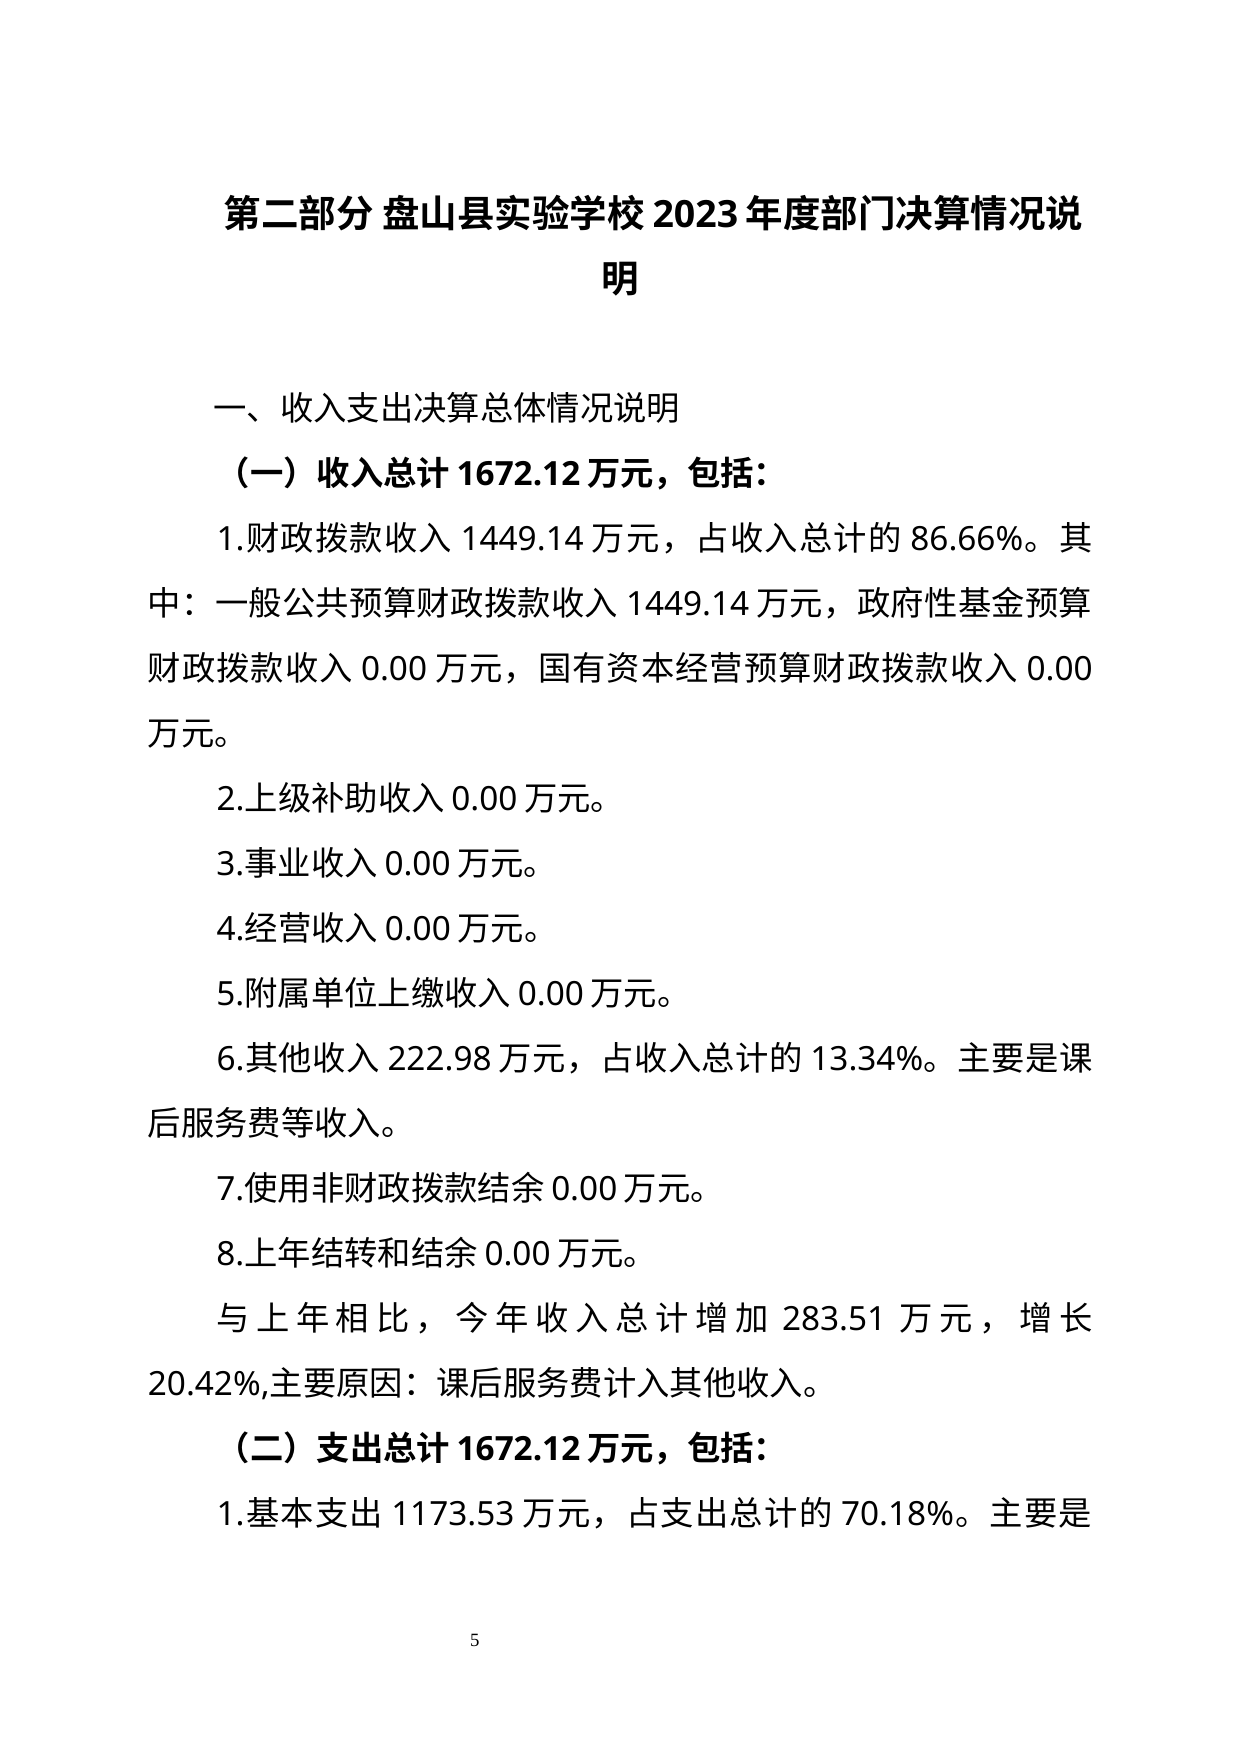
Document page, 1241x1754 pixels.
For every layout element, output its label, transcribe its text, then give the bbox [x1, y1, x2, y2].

text 6.其他收入222.98万元，占收入总计的13.34%。主要是课后服务费等收入。 [148, 1023, 1092, 1153]
text 8.上年结转和结余0.00万元。 [148, 1218, 1092, 1283]
text 5.附属单位上缴收入0.00万元。 [148, 958, 1092, 1023]
text 第二部分 盘山县实验学校2023年度部门决算情况说明 [148, 178, 1092, 308]
text 4.经营收入0.00万元。 [148, 893, 1092, 958]
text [148, 1478, 1092, 1543]
text 1.财政拨款收入1449.14万元，占收入总计的86.66%。其中：一般公共预算财政拨款收入1449.14万元，政府性基金预算财政拨款收入0.00万元，国有资本经营预算财政拨款收入0.00万元。 [148, 503, 1092, 763]
text （一）收入总计1672.12万元，包括： [148, 438, 1092, 503]
text 7.使用非财政拨款结余0.00万元。 [148, 1153, 1092, 1218]
text （二）支出总计1672.12万元，包括： [148, 1413, 1092, 1478]
text 一、收入支出决算总体情况说明 [148, 373, 1092, 438]
text 3.事业收入0.00万元。 [148, 828, 1092, 893]
text 2.上级补助收入0.00万元。 [148, 763, 1092, 828]
text 与上年相比，今年收入总计增加283.51万元，增长20.42%,主要原因：课后服务费计入其他收入。 [148, 1283, 1092, 1413]
